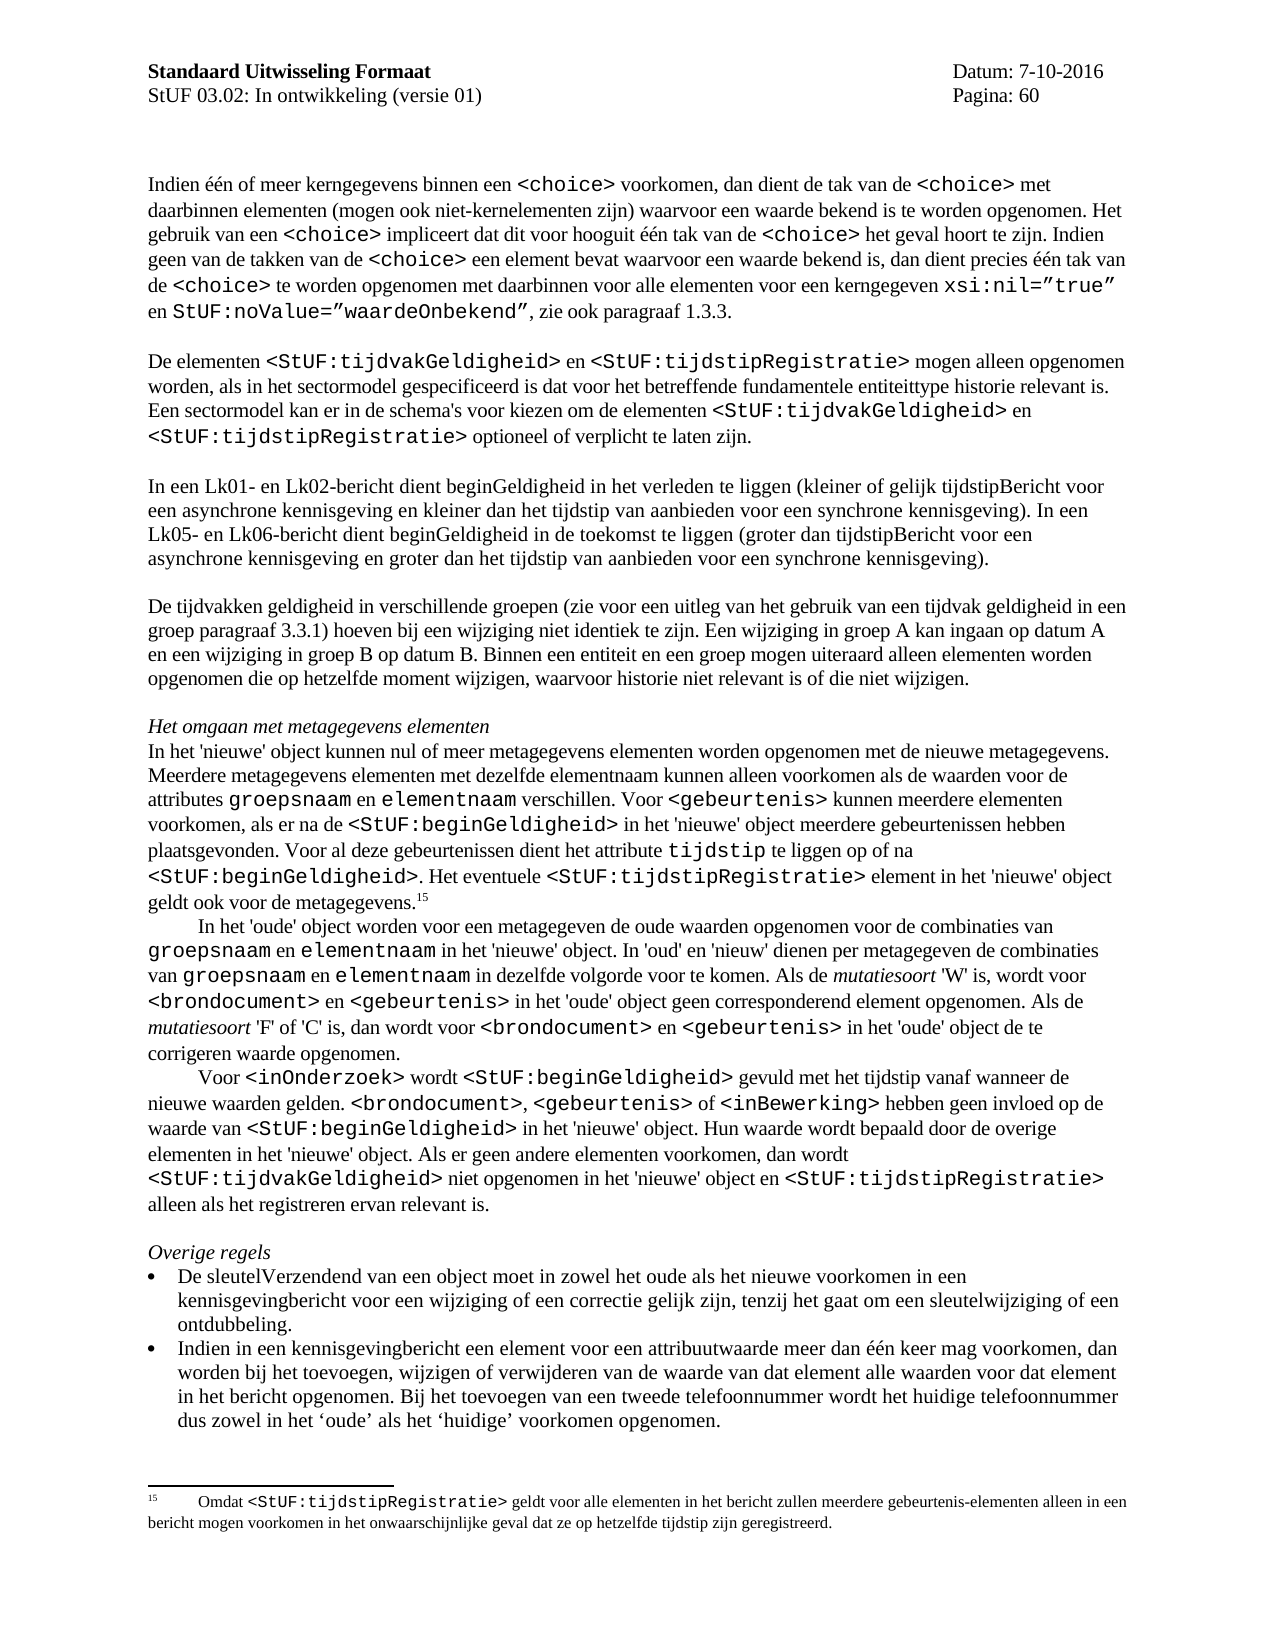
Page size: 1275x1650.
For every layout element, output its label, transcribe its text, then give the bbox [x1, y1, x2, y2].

text In het 'nieuwe' object kunnen nul of meer metagegevens elementen worden opgenomen met de nieuwe metagegevens. Meerdere metagegevens elementen met dezelfde elementnaam kunnen alleen voorkomen als de waarden voor de attributes groepsnaam en elementnaam verschillen. Voor <gebeurtenis> kunnen meerdere elementen voorkomen, als er na de <StUF:beginGeldigheid> in het 'nieuwe' object meerdere gebeurtenissen hebben plaatsgevonden. Voor al deze gebeurtenissen dient het attribute tijdstip te liggen op of na <StUF:beginGeldigheid>. Het eventuele <StUF:tijdstipRegistratie> element in het 'nieuwe' object geldt ook voor de metagegevens. [148, 738, 1127, 914]
text In een Lk01- en Lk02-bericht dient beginGeldigheid in het verleden te liggen (kleiner of gelijk tijdstipBericht voor een asynchrone kennisgeving en kleiner dan het tijdstip van aanbieden voor een synchrone kennisgeving). In een Lk05- en Lk06-bericht dient beginGeldigheid in de toekomst te liggen (groter dan tijdstipBericht voor een asynchrone kennisgeving en groter dan het tijdstip van aanbieden voor een synchrone kennisgeving). [148, 474, 1127, 570]
text De elementen <StUF:tijdvakGeldigheid> en <StUF:tijdstipRegistratie> mogen alleen opgenomen worden, als in het sectormodel gespecificeerd is dat voor het betreffende fundamentele entiteittype historie relevant is. Een sectormodel kan er in de schema's voor kiezen om de elementen <StUF:tijdvakGeldigheid> en <StUF:tijdstipRegistratie> optioneel of verplicht te laten zijn. [148, 348, 1127, 450]
list De sleutelVerzendend van een object moet in zowel het oude als het nieuwe voorkomen in een kennisgevingbericht voor een wijziging of een correctie gelijk zijn, tenzij het gaat om een sleutelwijziging of een ontdubbeling. [148, 1264, 1127, 1336]
text Overige regels [148, 1240, 1127, 1264]
text In het 'oude' object worden voor een metagegeven de oude waarden opgenomen voor de combinaties van groepsnaam en elementnaam in het 'nieuwe' object. In 'oud' en 'nieuw' dienen per metagegeven de combinaties van groepsnaam en elementnaam in dezelfde volgorde voor te komen. Als de mutatiesoort 'W' is, wordt voor <brondocument> en <gebeurtenis> in het 'oude' object geen corresponderend element opgenomen. Als de mutatiesoort 'F' of 'C' is, dan wordt voor <brondocument> en <gebeurtenis> in het 'oude' object de te corrigeren waarde opgenomen. [148, 914, 1127, 1065]
text Indien één of meer kerngegevens binnen een <choice> voorkomen, dan dient de tak van de <choice> met daarbinnen elementen (mogen ook niet-kernelementen zijn) waarvoor een waarde bekend is te worden opgenomen. Het gebruik van een <choice> impliceert dat dit voor hooguit één tak van de <choice> het geval hoort te zijn. Indien geen van de takken van de <choice> een element bevat waarvoor een waarde bekend is, dan dient precies één tak van de <choice> te worden opgenomen met daarbinnen voor alle elementen voor een kerngegeven xsi:nil=”true” en StUF:noValue=”waardeOnbekend”, zie ook paragraaf 3.4.3. [148, 172, 1127, 324]
text Het omgaan met metagegevens elementen [148, 714, 1127, 738]
text Voor <inOnderzoek> wordt <StUF:beginGeldigheid> gevuld met het tijdstip vanaf wanneer de nieuwe waarden gelden. <brondocument>, <gebeurtenis> of <inBewerking> hebben geen invloed op de waarde van <StUF:beginGeldigheid> in het 'nieuwe' object. Hun waarde wordt bepaald door de overige elementen in het 'nieuwe' object. Als er geen andere elementen voorkomen, dan wordt <StUF:tijdvakGeldigheid> niet opgenomen in het 'nieuwe' object en <StUF:tijdstipRegistratie> alleen als het registreren ervan relevant is. [148, 1065, 1127, 1216]
text De tijdvakken geldigheid in verschillende groepen (zie voor een uitleg van het gebruik van een tijdvak geldigheid in een groep paragraaf 3.3.1) hoeven bij een wijziging niet identiek te zijn. Een wijziging in groep A kan ingaan op datum A en een wijziging in groep B op datum B. Binnen een entiteit en een groep mogen uiteraard alleen elementen worden opgenomen die op hetzelfde moment wijzigen, waarvoor historie niet relevant is of die niet wijzigen. [148, 594, 1127, 690]
list Indien in een kennisgevingbericht een element voor een attribuutwaarde meer dan één keer mag voorkomen, dan worden bij het toevoegen, wijzigen of verwijderen van de waarde van dat element alle waarden voor dat element in het bericht opgenomen. Bij het toevoegen van een tweede telefoonnummer wordt het huidige telefoonnummer dus zowel in het ‘oude’ als het ‘huidige’ voorkomen opgenomen. [148, 1336, 1127, 1432]
